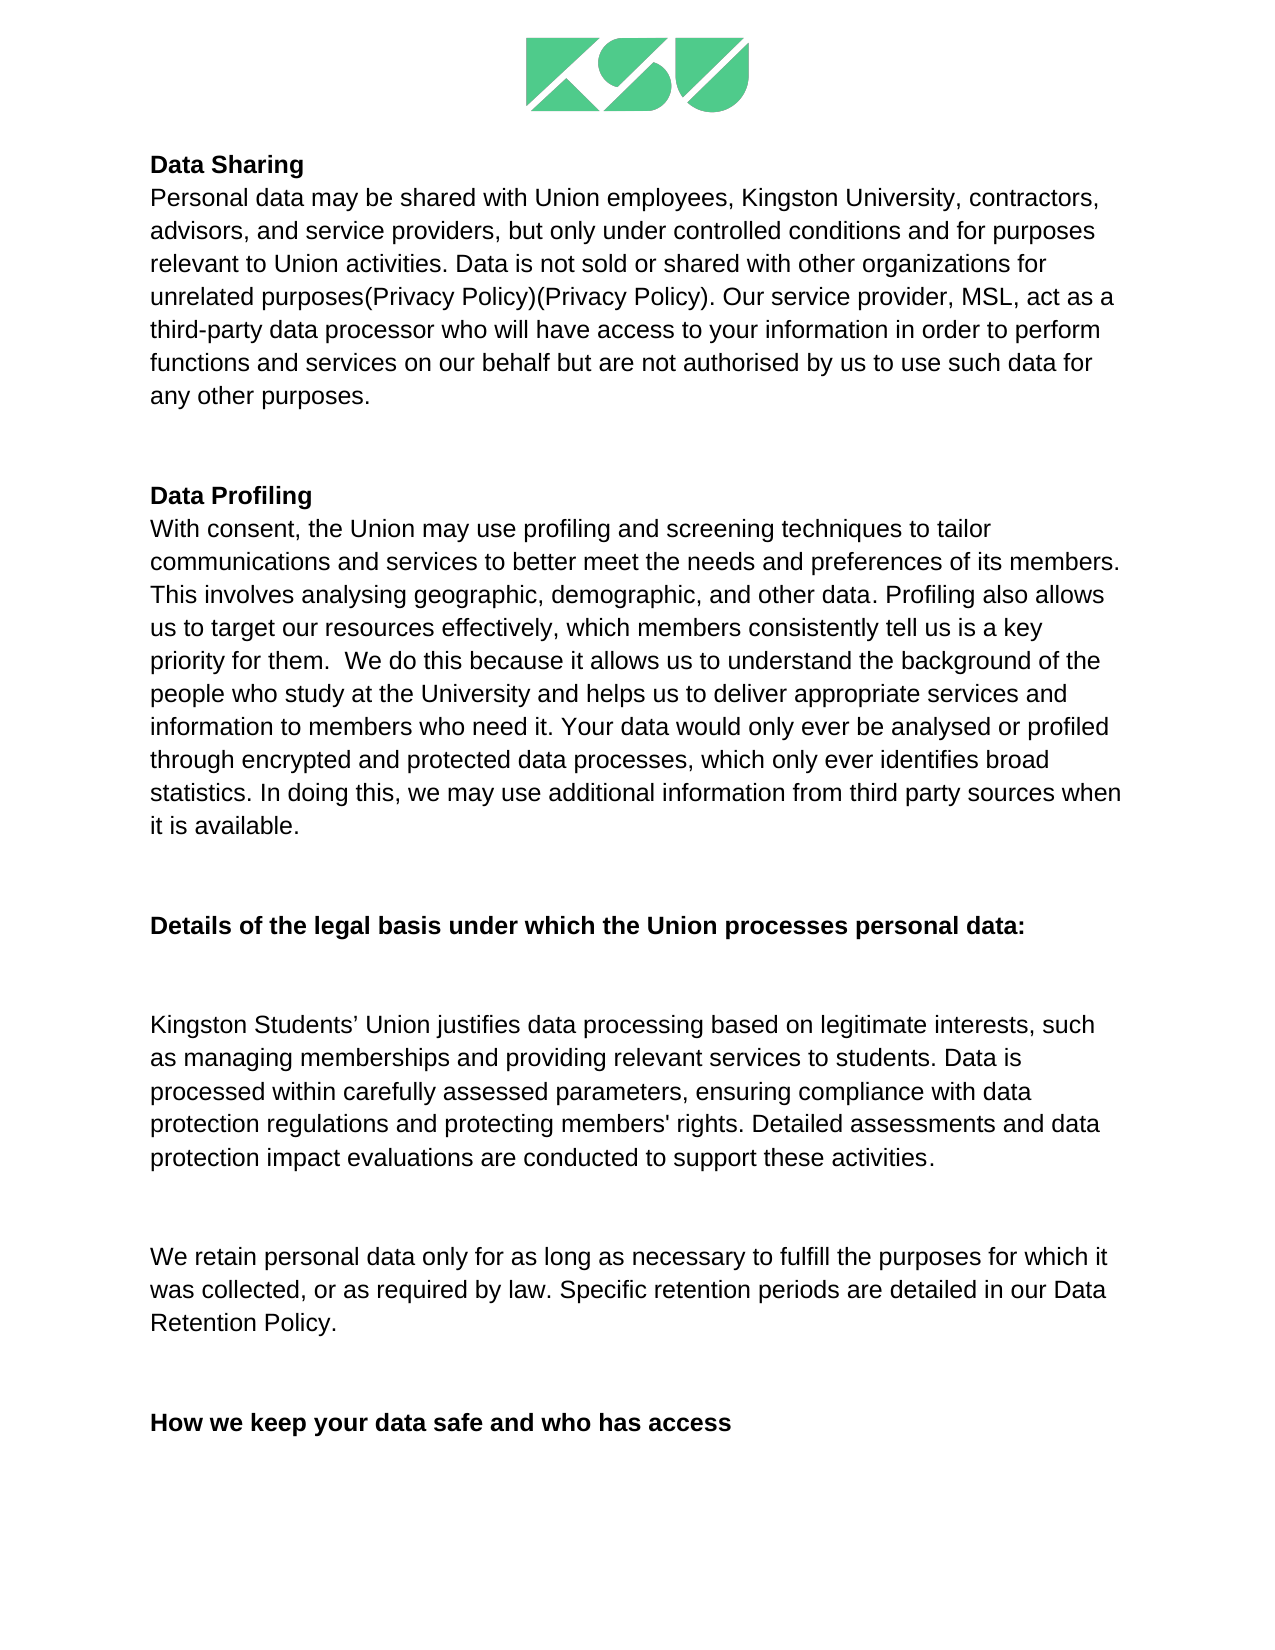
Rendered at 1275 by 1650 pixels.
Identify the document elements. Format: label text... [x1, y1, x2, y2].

picture [521, 33, 754, 117]
subtitle How we keep your data safe and who has access [150, 1408, 1125, 1437]
text We retain personal data only for as long as necessary to fulfill the purposes for which it was collected, or as required by law. Specific retention periods are detailed in our Data Retention Policy. [150, 1242, 1125, 1337]
text Data Sharing Personal data may be shared with Union employees, Kingston University, contractors, advisors, and service providers, but only under controlled conditions and for purposes relevant to Union activities. Data is not sold or shared with other organizations for unrelated purposes​(Privacy Policy)​(Privacy Policy). Our service provider, MSL, act as a third-party data processor who will have access to your information in order to perform functions and services on our behalf but are not authorised by us to use such data for any other purposes. [150, 150, 1125, 410]
text Data Profiling With consent, the Union may use profiling and screening techniques to tailor communications and services to better meet the needs and preferences of its members. This involves analysing geographic, demographic, and other data​. Profiling also allows us to target our resources effectively, which members consistently tell us is a key priority for them. We do this because it allows us to understand the background of the people who study at the University and helps us to deliver appropriate services and information to members who need it. Your data would only ever be analysed or profiled through encrypted and protected data processes, which only ever identifies broad statistics. In doing this, we may use additional information from third party sources when it is available. [150, 481, 1125, 840]
text Details of the legal basis under which the Union processes personal data: [150, 911, 1125, 939]
text Kingston Students’ Union justifies data processing based on legitimate interests, such as managing memberships and providing relevant services to students. Data is processed within carefully assessed parameters, ensuring compliance with data protection regulations and protecting members' rights. Detailed assessments and data protection impact evaluations are conducted to support these activities​. [150, 1010, 1125, 1171]
